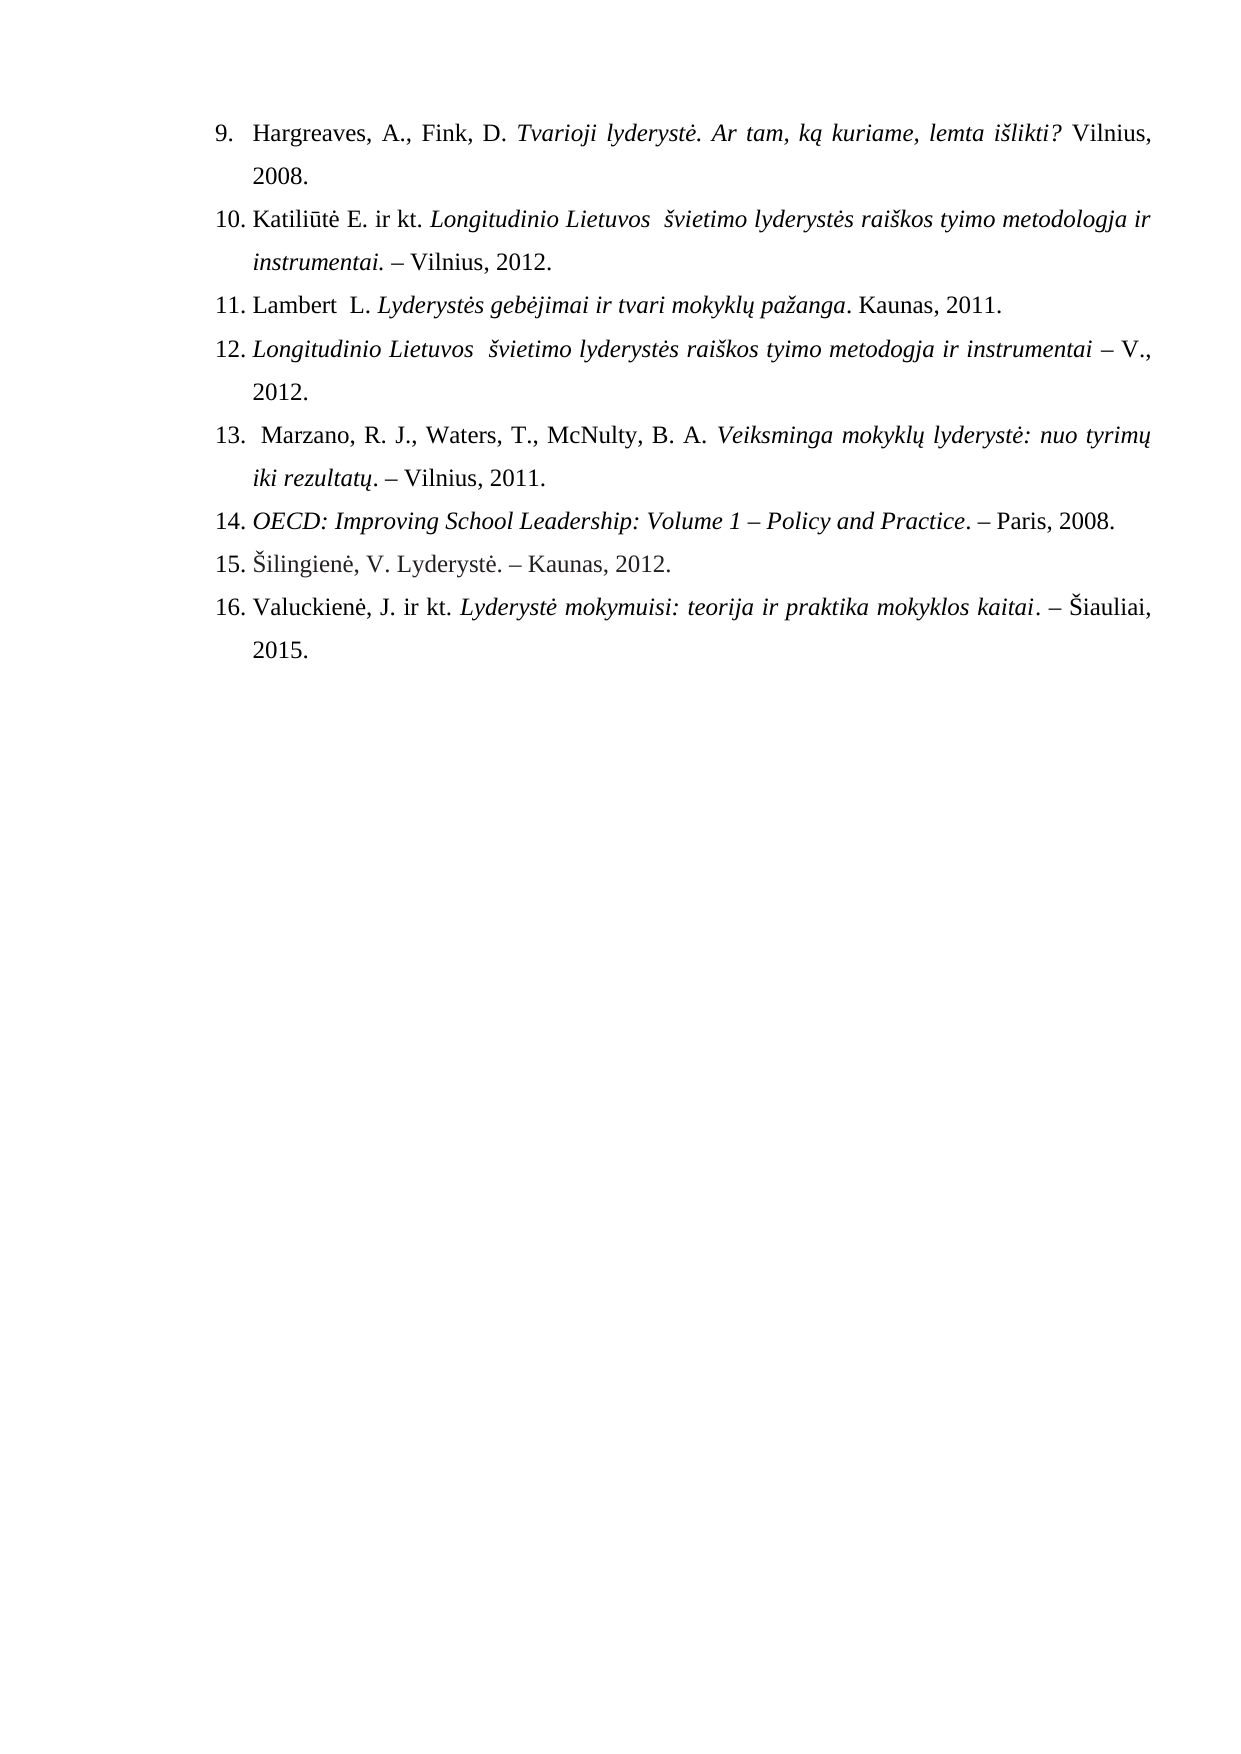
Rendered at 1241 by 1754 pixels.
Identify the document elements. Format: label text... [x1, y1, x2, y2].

list Lambert L. Lyderystės gebėjimai ir tvari mokyklų pažanga. Kaunas, 2011. [215, 291, 1152, 319]
list OECD: Improving School Leadership: Volume 1 – Policy and Practice. – Paris, 2008. [215, 506, 1152, 535]
list Longitudinio Lietuvos švietimo lyderystės raiškos tyimo metodogja ir instrumentai – V., 2012. [215, 334, 1152, 406]
list Marzano, R. J., Waters, T., McNulty, B. A. Veiksminga mokyklų lyderystė: nuo tyrimų iki rezultatų. – Vilnius, 2011. [215, 420, 1152, 492]
list Šilingienė, V. Lyderystė. – Kaunas, 2012. [215, 549, 1152, 578]
list Valuckienė, J. ir kt. Lyderystė mokymuisi: teorija ir praktika mokyklos kaitai. – Šiauliai, 2015. [215, 592, 1152, 664]
list Katiliūtė E. ir kt. Longitudinio Lietuvos švietimo lyderystės raiškos tyimo metodologja ir instrumentai. – Vilnius, 2012. [215, 204, 1152, 276]
list Hargreaves, A., Fink, D. Tvarioji lyderystė. Ar tam, ką kuriame, lemta išlikti? Vilnius, 2008. [215, 118, 1152, 190]
